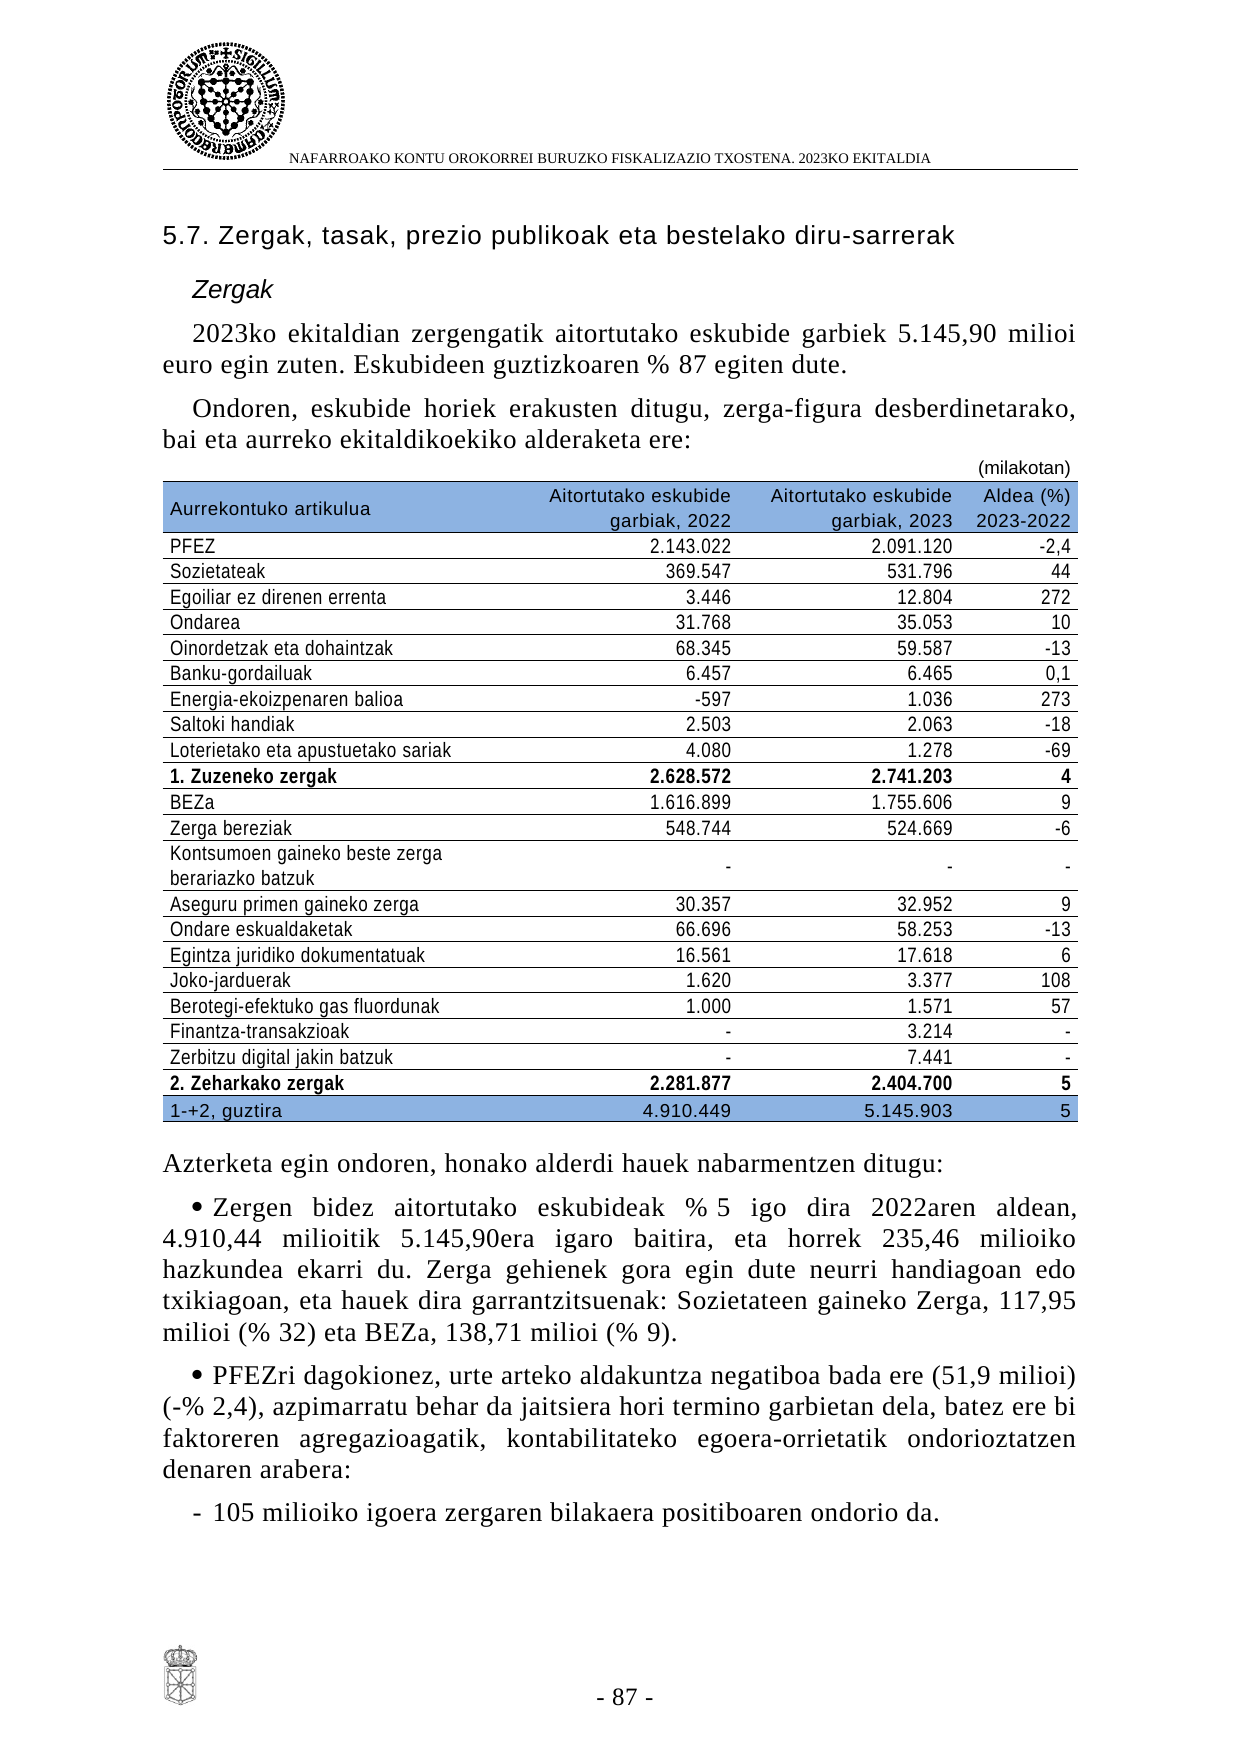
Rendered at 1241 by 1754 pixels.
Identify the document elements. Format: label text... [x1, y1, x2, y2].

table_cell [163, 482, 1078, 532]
picture [162, 38, 289, 164]
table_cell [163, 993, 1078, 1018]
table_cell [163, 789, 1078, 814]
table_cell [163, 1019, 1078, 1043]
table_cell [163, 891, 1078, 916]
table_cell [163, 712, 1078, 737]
text Zergak [162, 274, 1078, 304]
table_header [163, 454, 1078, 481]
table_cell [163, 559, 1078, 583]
text Ondoren, eskubide horiek erakusten ditugu, zerga-figura desberdinetarako, bai eta aurreko ekitaldikoekiko alderaketa ere: [162, 392, 1078, 454]
list Zergen bidez aitortutako eskubideak % 5 igo dira 2022aren aldean, 4.910,44 milioitik 5.145,90era igaro baitira, eta horrek 235,46 milioiko hazkundea ekarri du. Zerga gehienek gora egin dute neurri handiagoan edo txikiagoan, eta hauek dira garrantzitsuenak: Sozietateen gaineko Zerga, 117,95 milioi (% 32) eta BEZa, 138,71 milioi (% 9). [162, 1191, 1078, 1347]
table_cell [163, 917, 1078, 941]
picture [162, 1644, 198, 1706]
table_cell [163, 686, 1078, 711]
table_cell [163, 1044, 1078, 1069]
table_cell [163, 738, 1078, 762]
text 2023ko ekitaldian zergengatik aitortutako eskubide garbiek 5.145,90 milioi euro egin zuten. Eskubideen guztizkoaren % 87 egiten dute. [162, 317, 1078, 379]
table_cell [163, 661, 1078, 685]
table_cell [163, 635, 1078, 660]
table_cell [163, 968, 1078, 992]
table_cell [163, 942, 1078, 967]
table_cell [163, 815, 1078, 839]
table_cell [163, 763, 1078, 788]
list PFEZri dagokionez, urte arteko aldakuntza negatiboa bada ere (51,9 milioi) (-% 2,4), azpimarratu behar da jaitsiera hori termino garbietan dela, batez ere bi faktoreren agregazioagatik, kontabilitateko egoera-orrietatik ondorioztatzen denaren arabera: [162, 1359, 1078, 1484]
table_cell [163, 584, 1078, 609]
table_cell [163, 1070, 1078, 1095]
list 105 milioiko igoera zergaren bilakaera positiboaren ondorio da. [162, 1496, 1078, 1528]
text Azterketa egin ondoren, honako alderdi hauek nabarmentzen ditugu: [162, 1147, 1078, 1178]
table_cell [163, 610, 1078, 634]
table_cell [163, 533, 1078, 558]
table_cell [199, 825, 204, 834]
text 5.7. Zergak, tasak, prezio publikoak eta bestelako diru-sarrerak [162, 220, 1078, 249]
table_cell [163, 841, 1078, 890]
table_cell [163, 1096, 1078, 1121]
